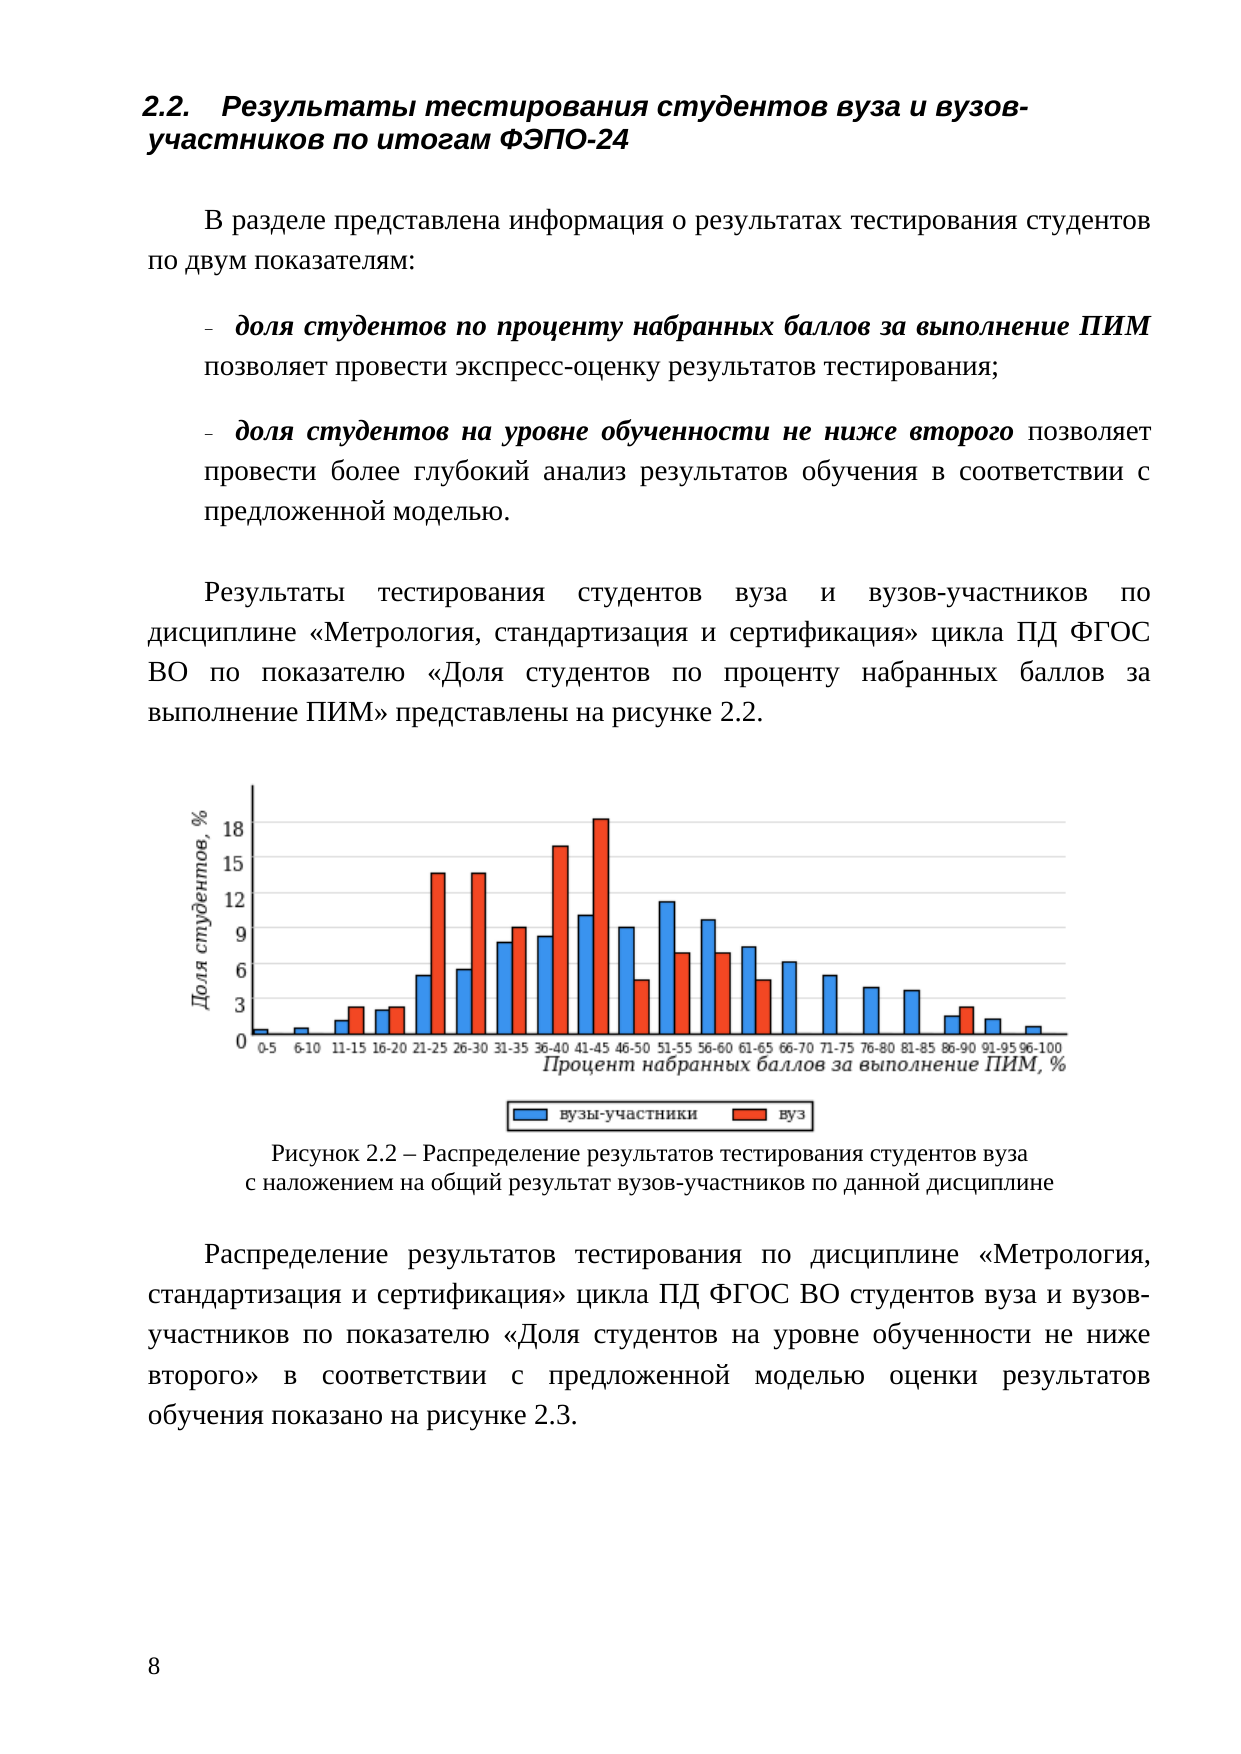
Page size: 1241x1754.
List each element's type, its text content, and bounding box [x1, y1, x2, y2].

text Распределение результатов тестирования по дисциплине «Метрология, стандартизация и сертификация» цикла ПД ФГОС ВО студентов вуза и вузов-участников по показателю «Доля студентов на уровне обученности не ниже второго» в соответствии с предложенной моделью оценки результатов обучения показано на рисунке 2.3. [148, 1236, 1152, 1431]
subtitle Результаты тестирования студентов вуза и вузов-участников по итогам ФЭПО-24 [148, 89, 1152, 156]
text Результаты тестирования студентов вуза и вузов-участников по дисциплине «Метрология, стандартизация и сертификация» цикла ПД ФГОС ВО по показателю «Доля студентов по проценту набранных баллов за выполнение ПИМ» представлены на рисунке 2.2. [148, 574, 1152, 728]
list доля студентов по проценту набранных баллов за выполнение ПИМ позволяет провести экспресс-оценку результатов тестирования; [204, 308, 1152, 381]
text В разделе представлена информация о результатах тестирования студентов по двум показателям: [148, 202, 1152, 276]
picture [177, 763, 1123, 1139]
list доля студентов на уровне обученности не ниже второго позволяет провести более глубокий анализ результатов обучения в соответствии с предложенной моделью. [204, 413, 1152, 527]
